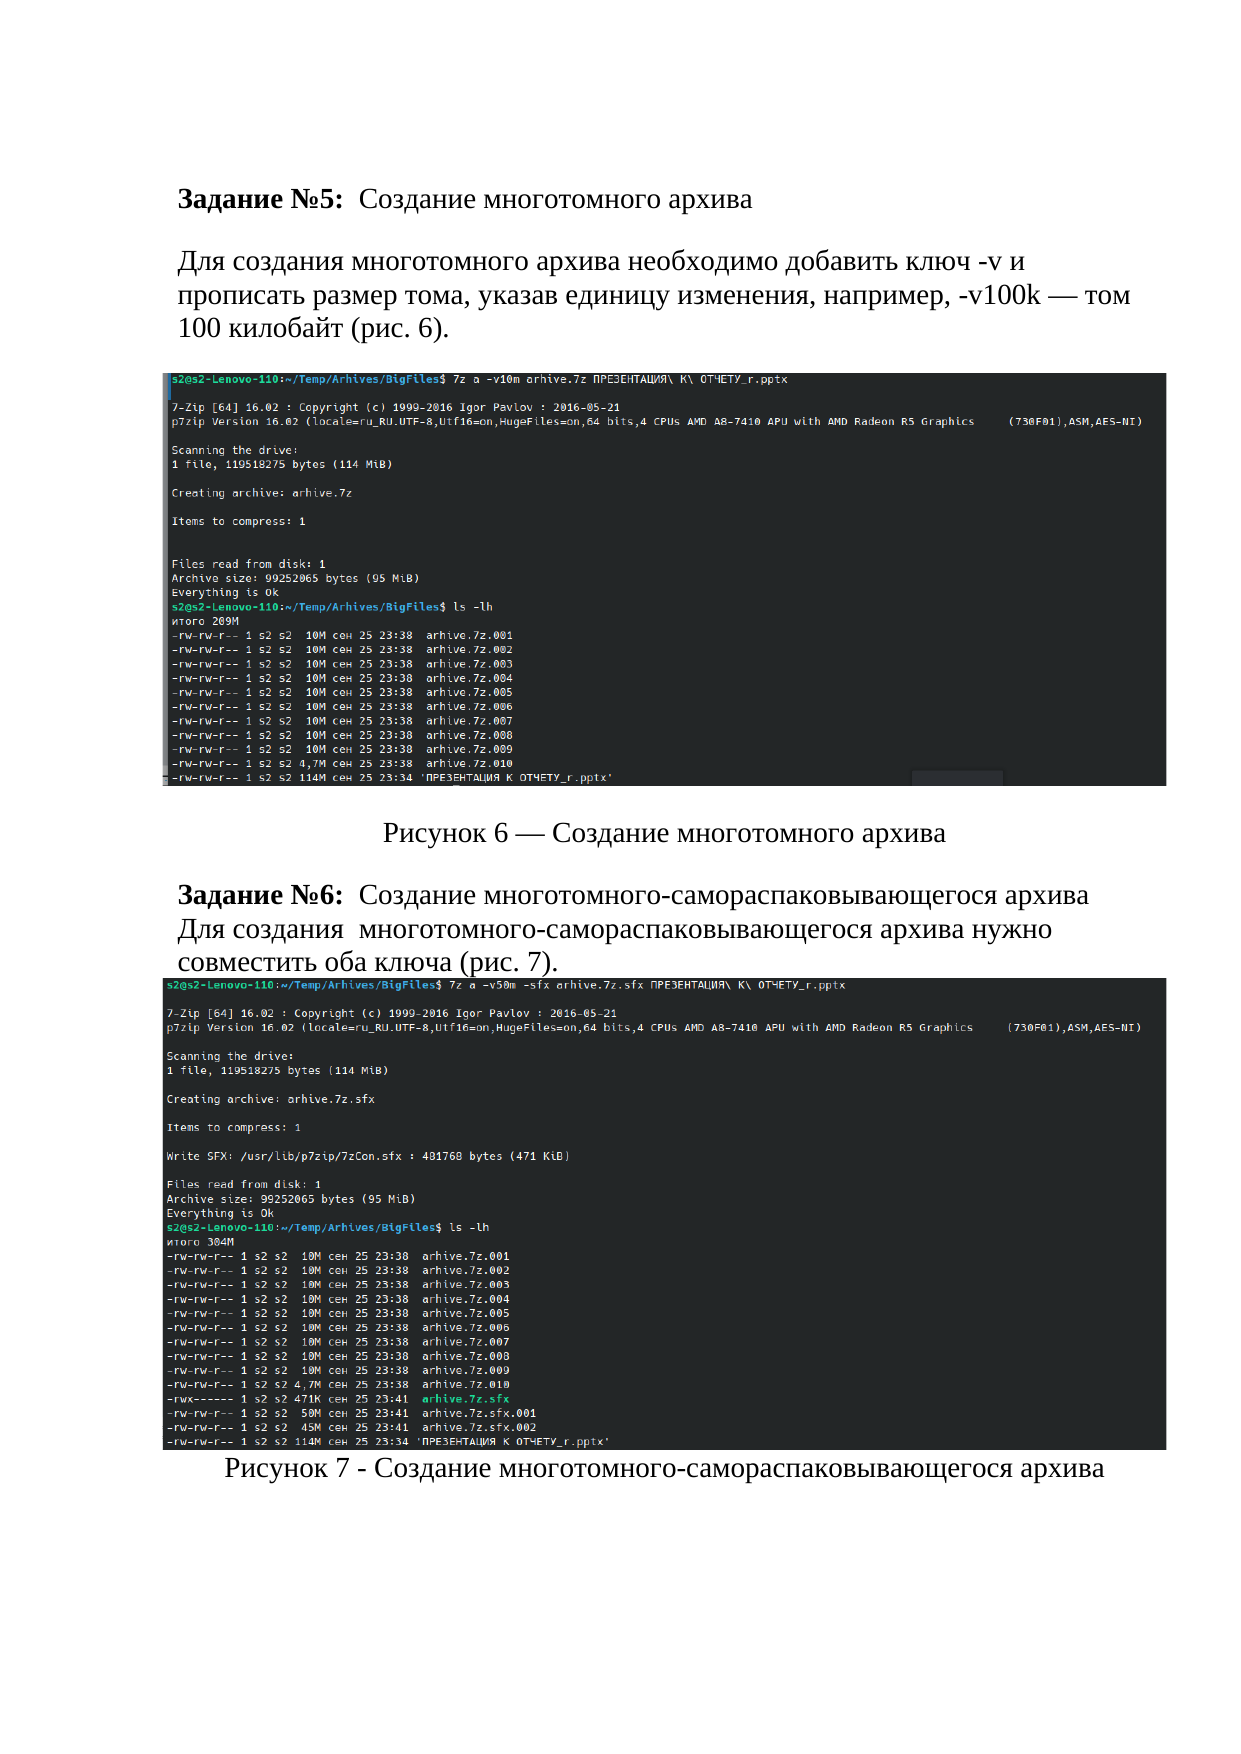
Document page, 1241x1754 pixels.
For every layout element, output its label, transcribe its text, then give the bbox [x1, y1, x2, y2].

text Для создания многотомного-самораспаковывающегося архива нужно совместить оба ключа (рис. 7). [177, 911, 1152, 978]
text Рисунок 7 - Создание многотомного-самораспаковывающегося архива [177, 1450, 374, 1483]
text Задание №5: Создание многотомного архива [177, 181, 1152, 214]
picture [162, 978, 1167, 1450]
text Для создания многотомного архива необходимо добавить ключ -v и прописать размер тома, указав единицу изменения, например, -v100k — том 100 килобайт (рис. 6). [177, 243, 1152, 344]
text Рисунок 6 — Создание многотомного архива [177, 786, 1152, 848]
text Рисунок 7 - Создание многотомного-самораспаковывающегося архива [499, 1450, 1152, 1483]
text Задание №6: Создание многотомного-самораспаковывающегося архива [177, 877, 1152, 911]
picture [162, 373, 1167, 786]
